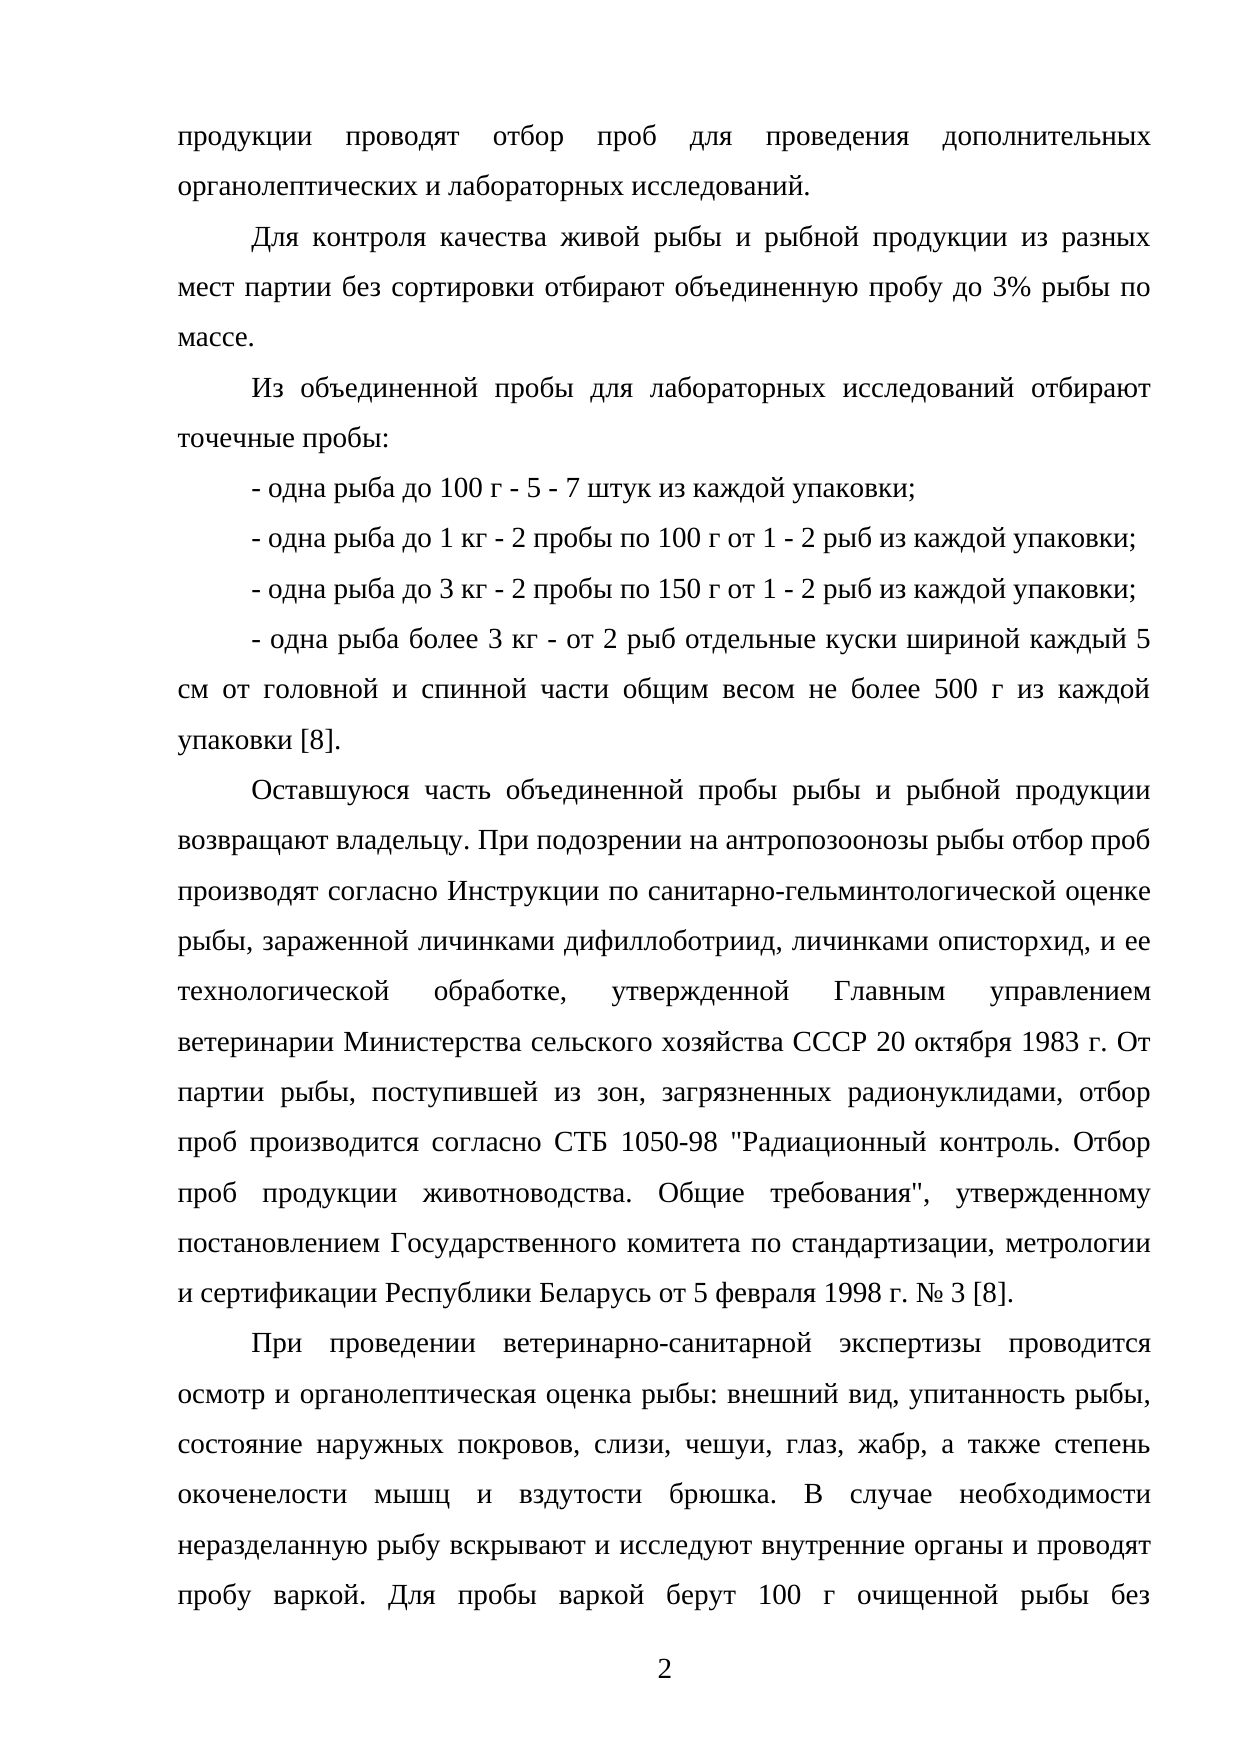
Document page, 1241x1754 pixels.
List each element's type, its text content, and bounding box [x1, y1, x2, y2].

text Из объединенной пробы для лабораторных исследований отбирают точечные пробы: [177, 370, 1152, 453]
text - одна рыба более 3 кг - от 2 рыб отдельные куски шириной каждый 5 см от головной и спинной части общим весом не более 500 г из каждой упаковки [8]. [177, 621, 1152, 755]
text Оставшуюся часть объединенной пробы рыбы и рыбной продукции возвращают владельцу. При подозрении на антропозоонозы рыбы отбор проб производят согласно Инструкции по санитарно-гельминтологической оценке рыбы, зараженной личинками дифиллоботриид, личинками описторхид, и ее технологической обработке, утвержденной Главным управлением ветеринарии Министерства сельского хозяйства СССР 20 октября 1983 г. От партии рыбы, поступившей из зон, загрязненных радионуклидами, отбор проб производится согласно СТБ 1050-98 "Радиационный контроль. Отбор проб продукции животноводства. Общие требования", утвержденному постановлением Государственного комитета по стандартизации, метрологии и сертификации Республики Беларусь от 5 февраля 1998 г. № 3 [8]. [177, 772, 1152, 1309]
text - одна рыба до 1 кг - 2 пробы по 100 г от 1 - 2 рыб из каждой упаковки; [177, 521, 1152, 554]
text Для контроля качества живой рыбы и рыбной продукции из разных мест партии без сортировки отбирают объединенную пробу до 3% рыбы по массе. [177, 219, 1152, 353]
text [177, 118, 1152, 202]
text - одна рыба до 100 г - 5 - 7 штук из каждой упаковки; [177, 470, 1152, 504]
text - одна рыба до 3 кг - 2 пробы по 150 г от 1 - 2 рыб из каждой упаковки; [177, 571, 1152, 604]
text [177, 1326, 1152, 1611]
